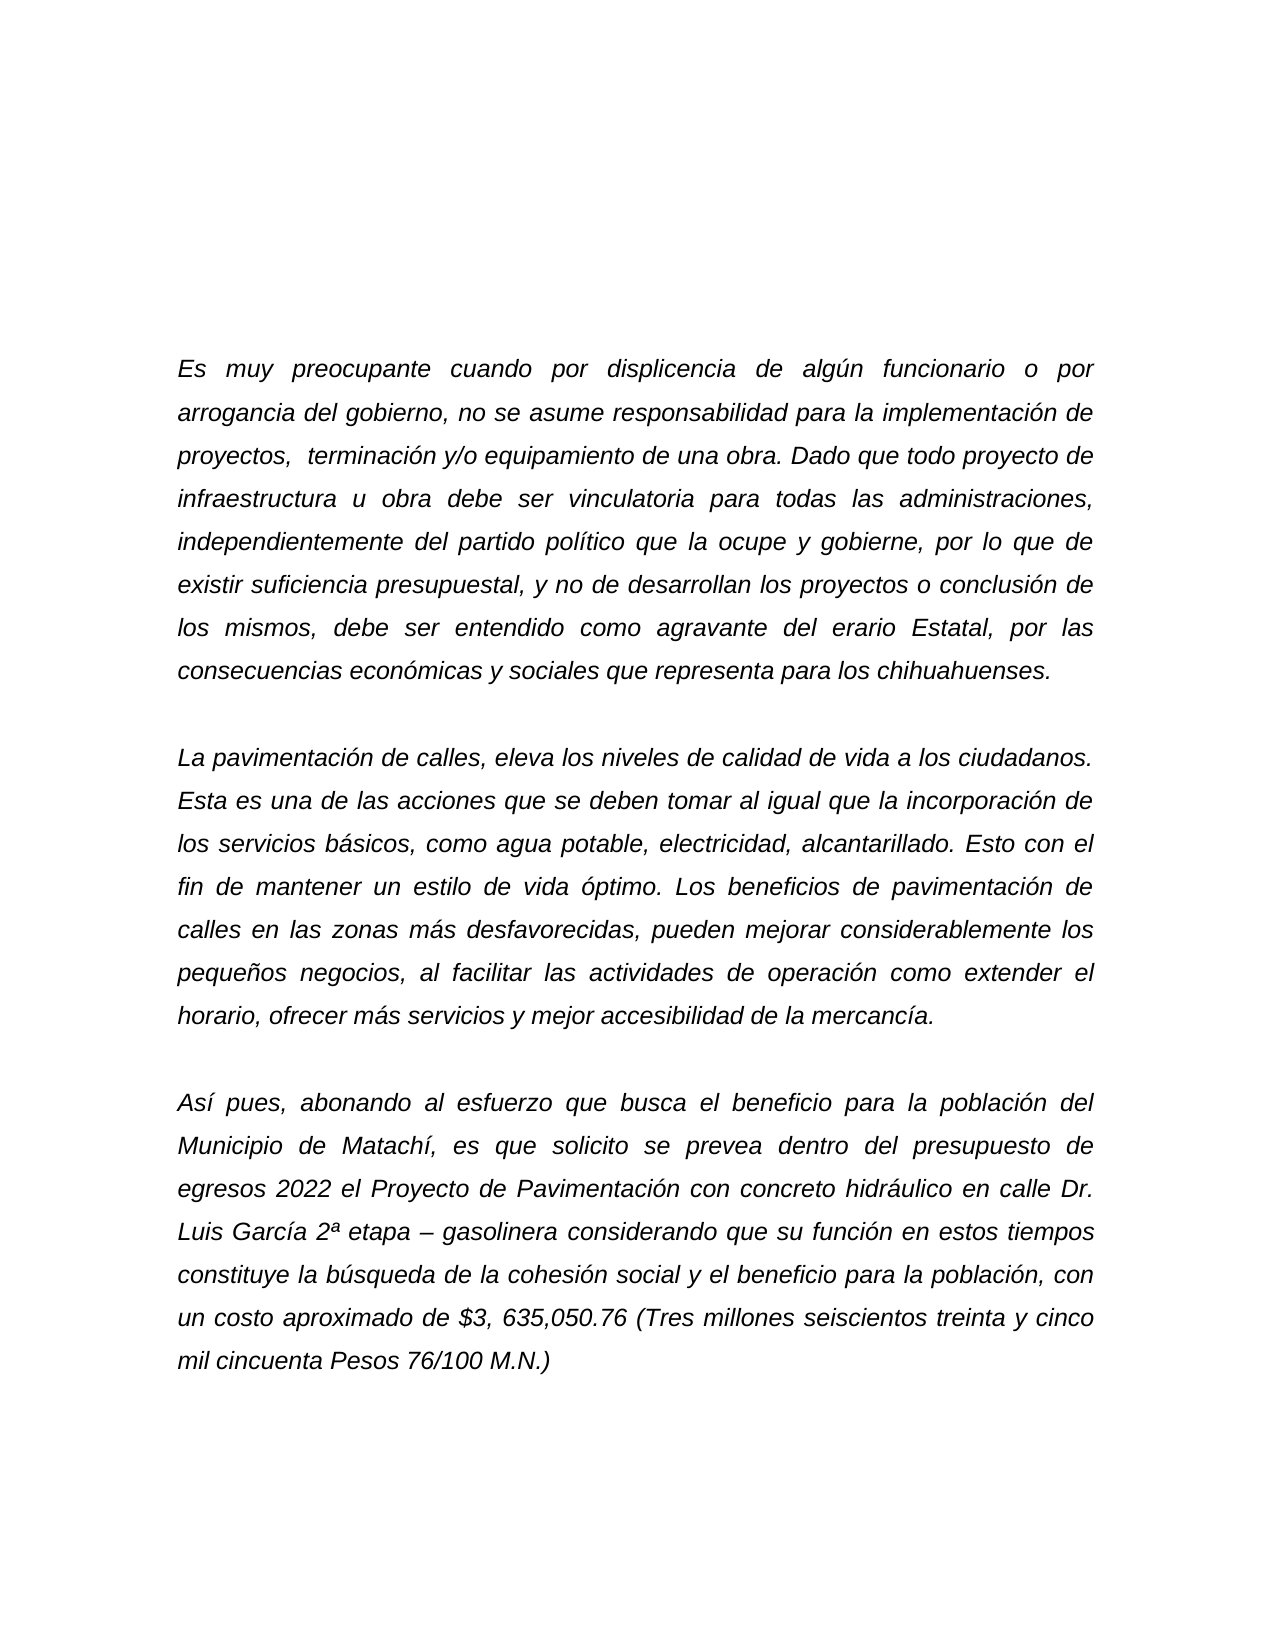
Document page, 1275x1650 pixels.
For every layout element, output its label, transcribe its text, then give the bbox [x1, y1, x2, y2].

text Es muy preocupante cuando por displicencia de algún funcionario o por arrogancia del gobierno, no se asume responsabilidad para la implementación de proyectos, terminación y/o equipamiento de una obra. Dado que todo proyecto de infraestructura u obra debe ser vinculatoria para todas las administraciones, independientemente del partido político que la ocupe y gobierne, por lo que de existir suficiencia presupuestal, y no de desarrollan los proyectos o conclusión de los mismos, debe ser entendido como agravante del erario Estatal, por las consecuencias económicas y sociales que representa para los chihuahuenses. [177, 354, 1098, 685]
text Así pues, abonando al esfuerzo que busca el beneficio para la población del Municipio de Matachí, es que solicito se prevea dentro del presupuesto de egresos 2022 el Proyecto de Pavimentación con concreto hidráulico en calle Dr. Luis García 2ª etapa – gasolinera considerando que su función en estos tiempos constituye la búsqueda de la cohesión social y el beneficio para la población, con un costo aproximado de $3, 635,050.76 (Tres millones seiscientos treinta y cinco mil cincuenta Pesos 76/100 M.N.) [177, 1087, 1098, 1375]
text La pavimentación de calles, eleva los niveles de calidad de vida a los ciudadanos. Esta es una de las acciones que se deben tomar al igual que la incorporación de los servicios básicos, como agua potable, electricidad, alcantarillado. Esto con el fin de mantener un estilo de vida óptimo. Los beneficios de pavimentación de calles en las zonas más desfavorecidas, pueden mejorar considerablemente los pequeños negocios, al facilitar las actividades de operación como extender el horario, ofrecer más servicios y mejor accesibilidad de la mercancía. [177, 742, 1098, 1030]
